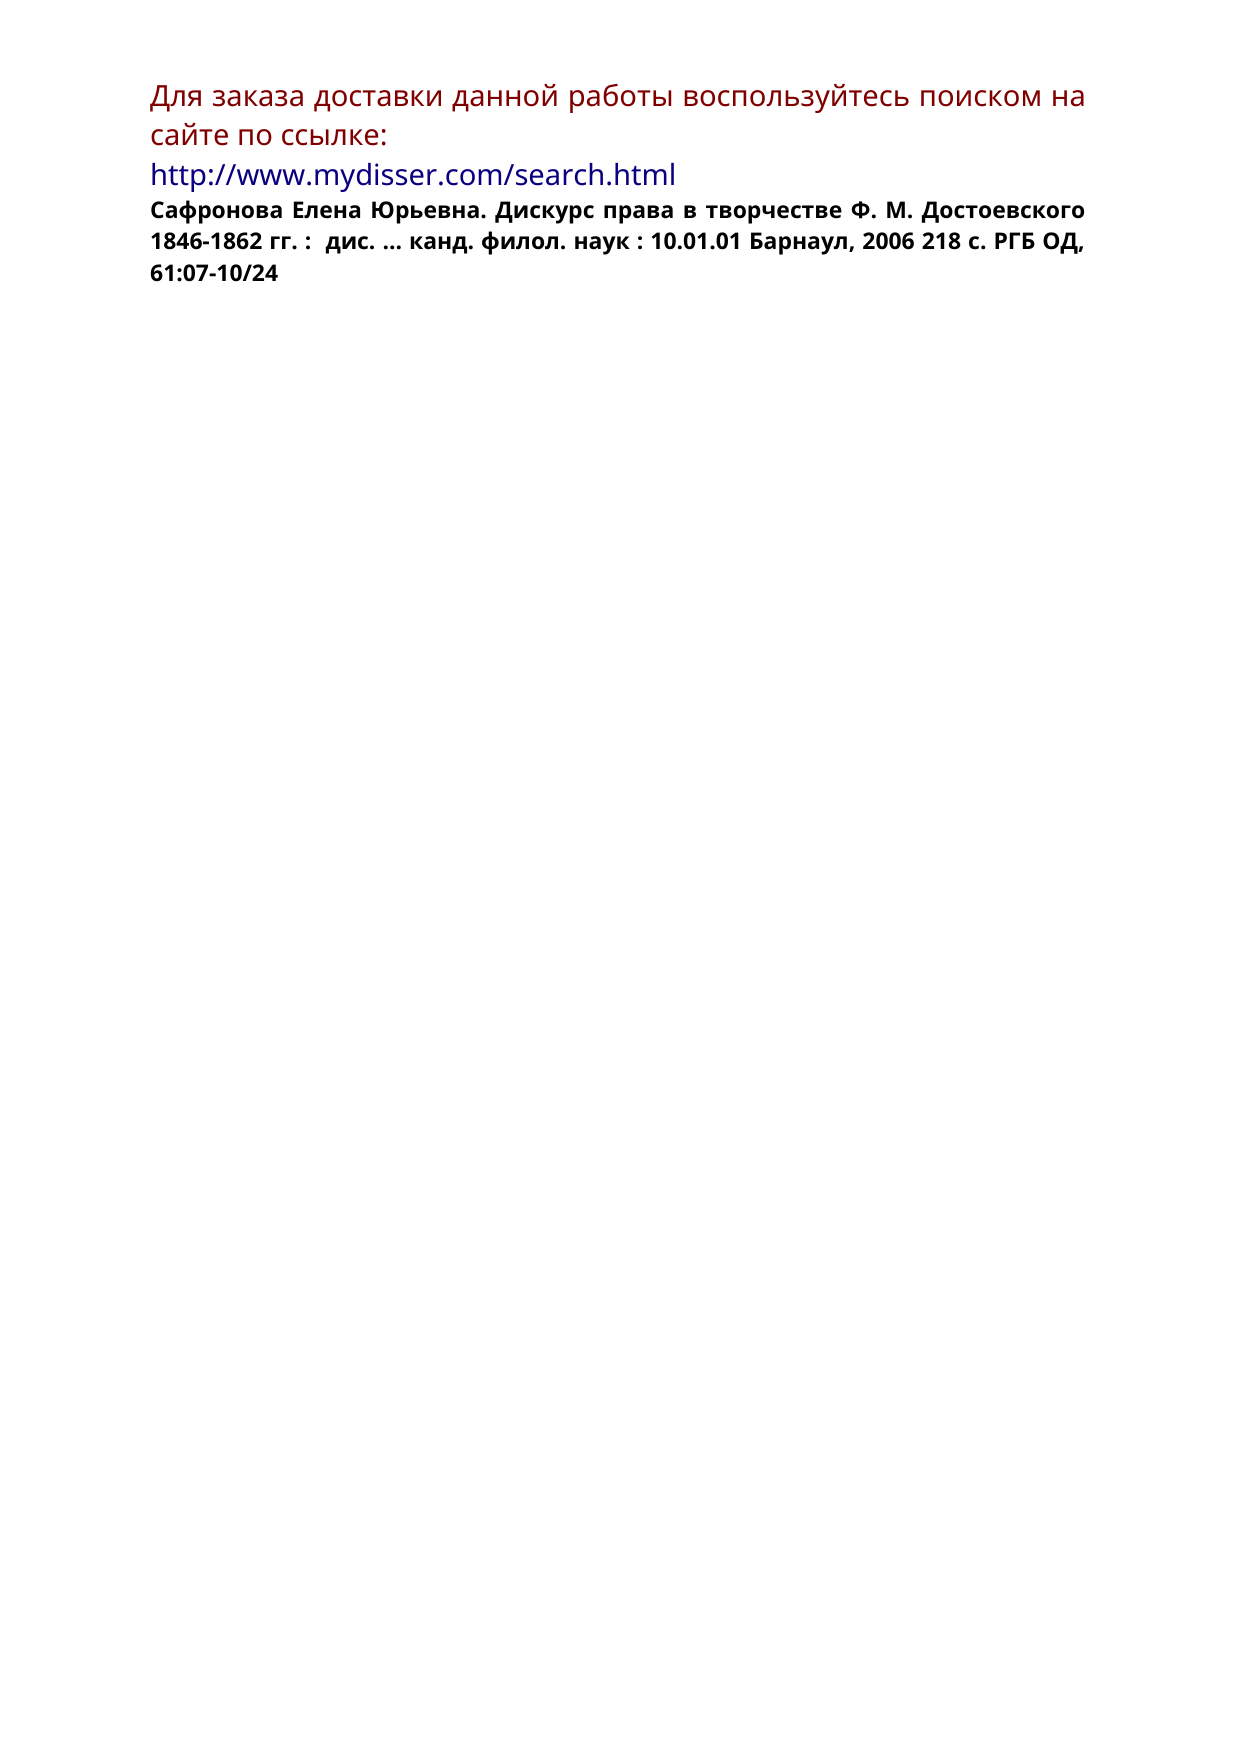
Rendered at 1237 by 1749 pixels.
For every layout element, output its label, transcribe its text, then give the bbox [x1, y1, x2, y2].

text Сафронова Елена Юрьевна. Дискурс права в творчестве Ф. М. Достоевского 1846-1862 гг. : дис. ... канд. филол. наук : 10.01.01 Барнаул, 2006 218 с. РГБ ОД, 61:07-10/24 [150, 194, 1086, 288]
